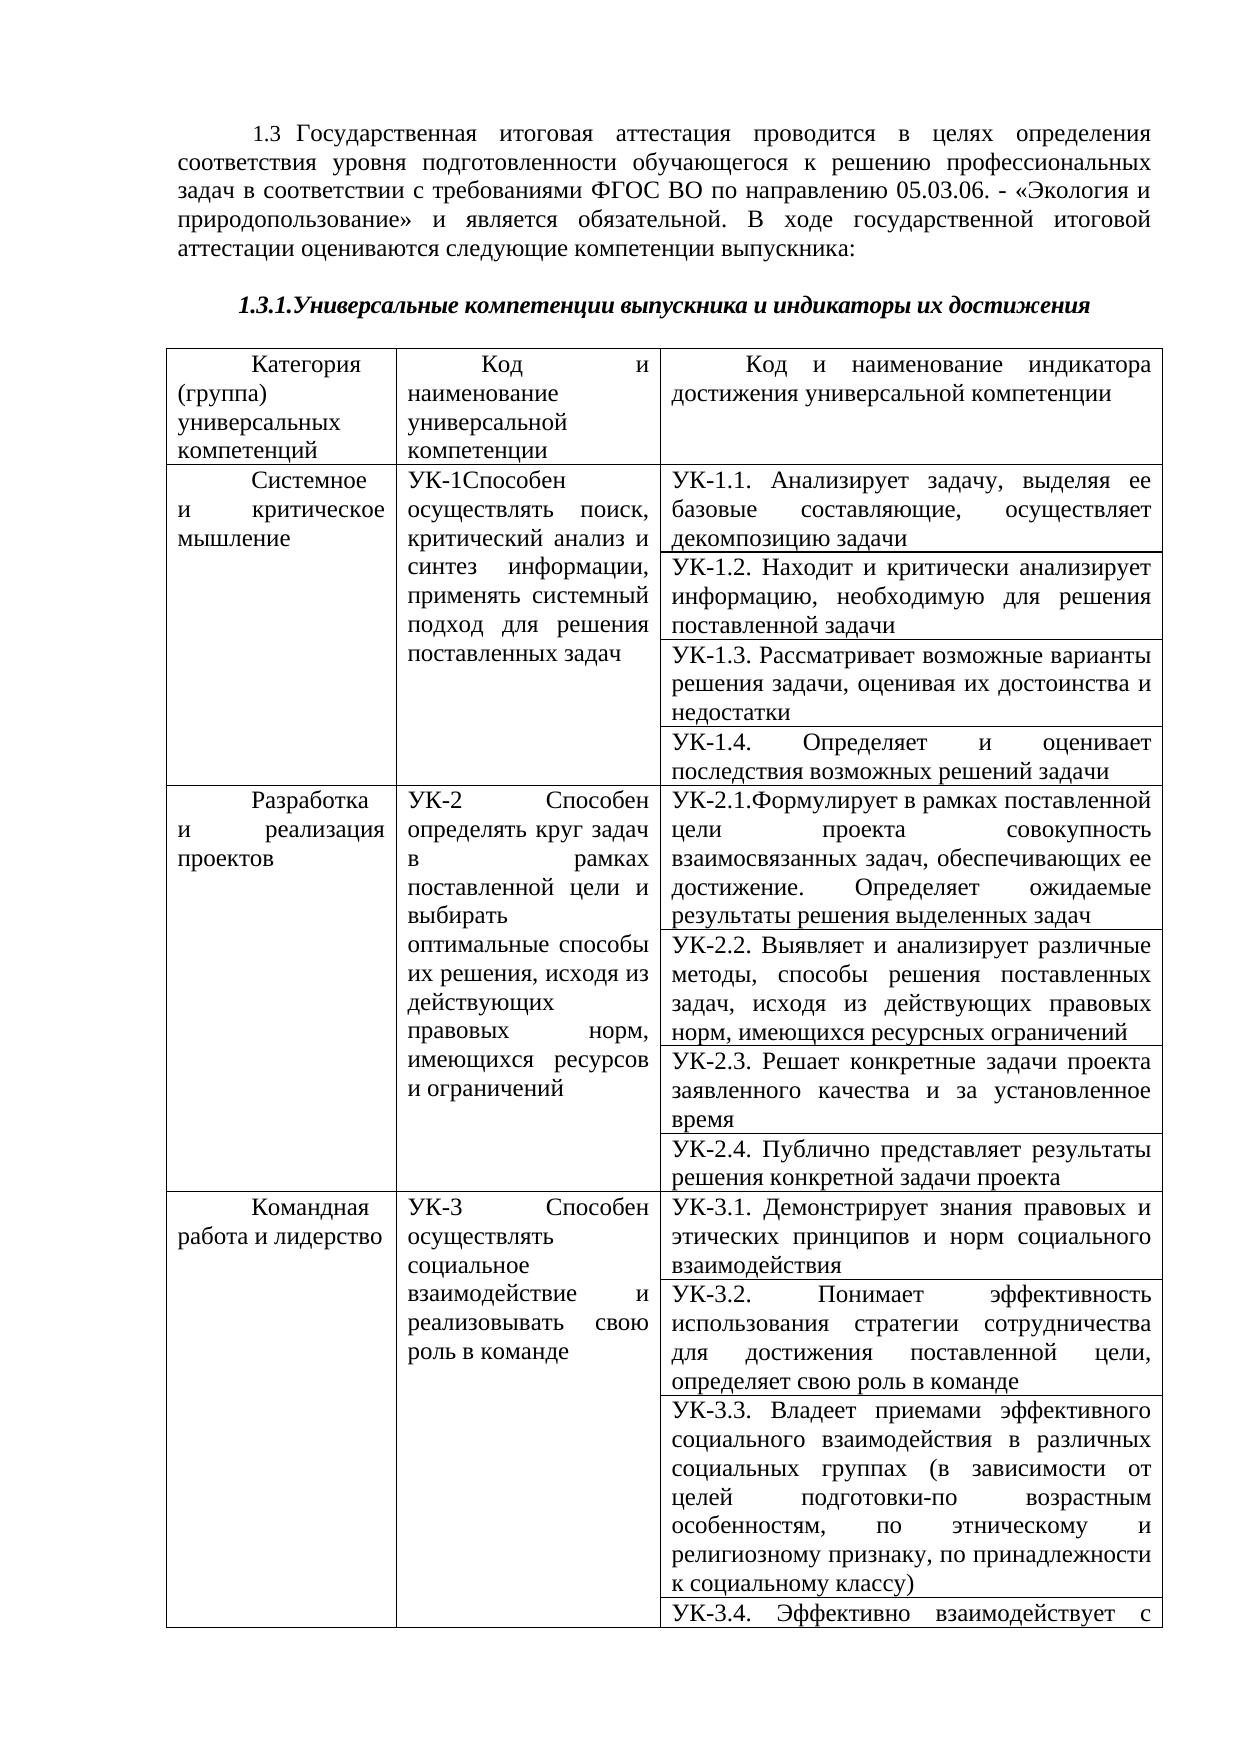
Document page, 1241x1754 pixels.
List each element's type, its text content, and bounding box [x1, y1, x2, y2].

table_header Код и наименование индикатора достижения универсальной компетенции [661, 349, 1162, 464]
table_cell Командная работа и лидерство [167, 1192, 396, 1627]
text 1.3.1.Универсальные компетенции выпускника и индикаторы их достижения [177, 291, 1152, 319]
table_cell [661, 1598, 1162, 1627]
table_cell УК-2.3. Решает конкретные задачи проекта заявленного качества и за установленное время [661, 1046, 1162, 1133]
table_header Категория (группа) универсальных компетенций [167, 349, 396, 464]
table_cell УК-2.4. Публично представляет результаты решения конкретной задачи проекта [661, 1134, 1162, 1191]
table_cell УК-2 Способен определять круг задач в рамках поставленной цели и выбирать оптимальные способы их решения, исходя из действующих правовых норм, имеющихся ресурсов и ограничений [397, 786, 660, 1191]
table_cell УК-2.1.Формулирует в рамках поставленной цели проекта совокупность взаимосвязанных задач, обеспечивающих ее достижение. Определяет ожидаемые результаты решения выделенных задач [661, 786, 1162, 929]
table_cell УК-1Способен осуществлять поиск, критический анализ и синтез информации, применять системный подход для решения поставленных задач [397, 465, 660, 784]
list Государственная итоговая аттестация проводится в целях определения соответствия уровня подготовленности обучающегося к решению профессиональных задач в соответствии с требованиями ФГОС ВО по направлению 05.03.06. - «Экология и природопользование» и является обязательной. В ходе государственной итоговой аттестации оцениваются следующие компетенции выпускника: [177, 118, 1152, 262]
table_cell УК-3 Способен осуществлять социальное взаимодействие и реализовывать свою роль в команде [397, 1192, 660, 1627]
table_cell УК-3.3. Владеет приемами эффективного социального взаимодействия в различных социальных группах (в зависимости от целей подготовки-по возрастным особенностям, по этническому и религиозному признаку, по принадлежности к социальному классу) [661, 1396, 1162, 1597]
table_cell Разработка и реализация проектов [167, 786, 396, 1191]
table_cell Системное и критическое мышление [167, 465, 396, 784]
table_cell УК-3.2. Понимает эффективность использования стратегии сотрудничества для достижения поставленной цели, определяет свою роль в команде [661, 1280, 1162, 1394]
table_cell УК-3.1. Демонстрирует знания правовых и этических принципов и норм социального взаимодействия [661, 1192, 1162, 1278]
table_cell УК-1.2. Находит и критически анализирует информацию, необходимую для решения поставленной задачи [661, 553, 1162, 639]
table_cell УК-2.2. Выявляет и анализирует различные методы, способы решения поставленных задач, исходя из действующих правовых норм, имеющихся ресурсных ограничений [661, 930, 1162, 1045]
table_cell УК-1.3. Рассматривает возможные варианты решения задачи, оценивая их достоинства и недостатки [661, 640, 1162, 726]
table_cell УК-1.4. Определяет и оценивает последствия возможных решений задачи [661, 727, 1162, 784]
table_cell УК-1.1. Анализирует задачу, выделяя ее базовые составляющие, осуществляет декомпозицию задачи [661, 465, 1162, 551]
table_header Код и наименование универсальной компетенции [397, 349, 660, 464]
